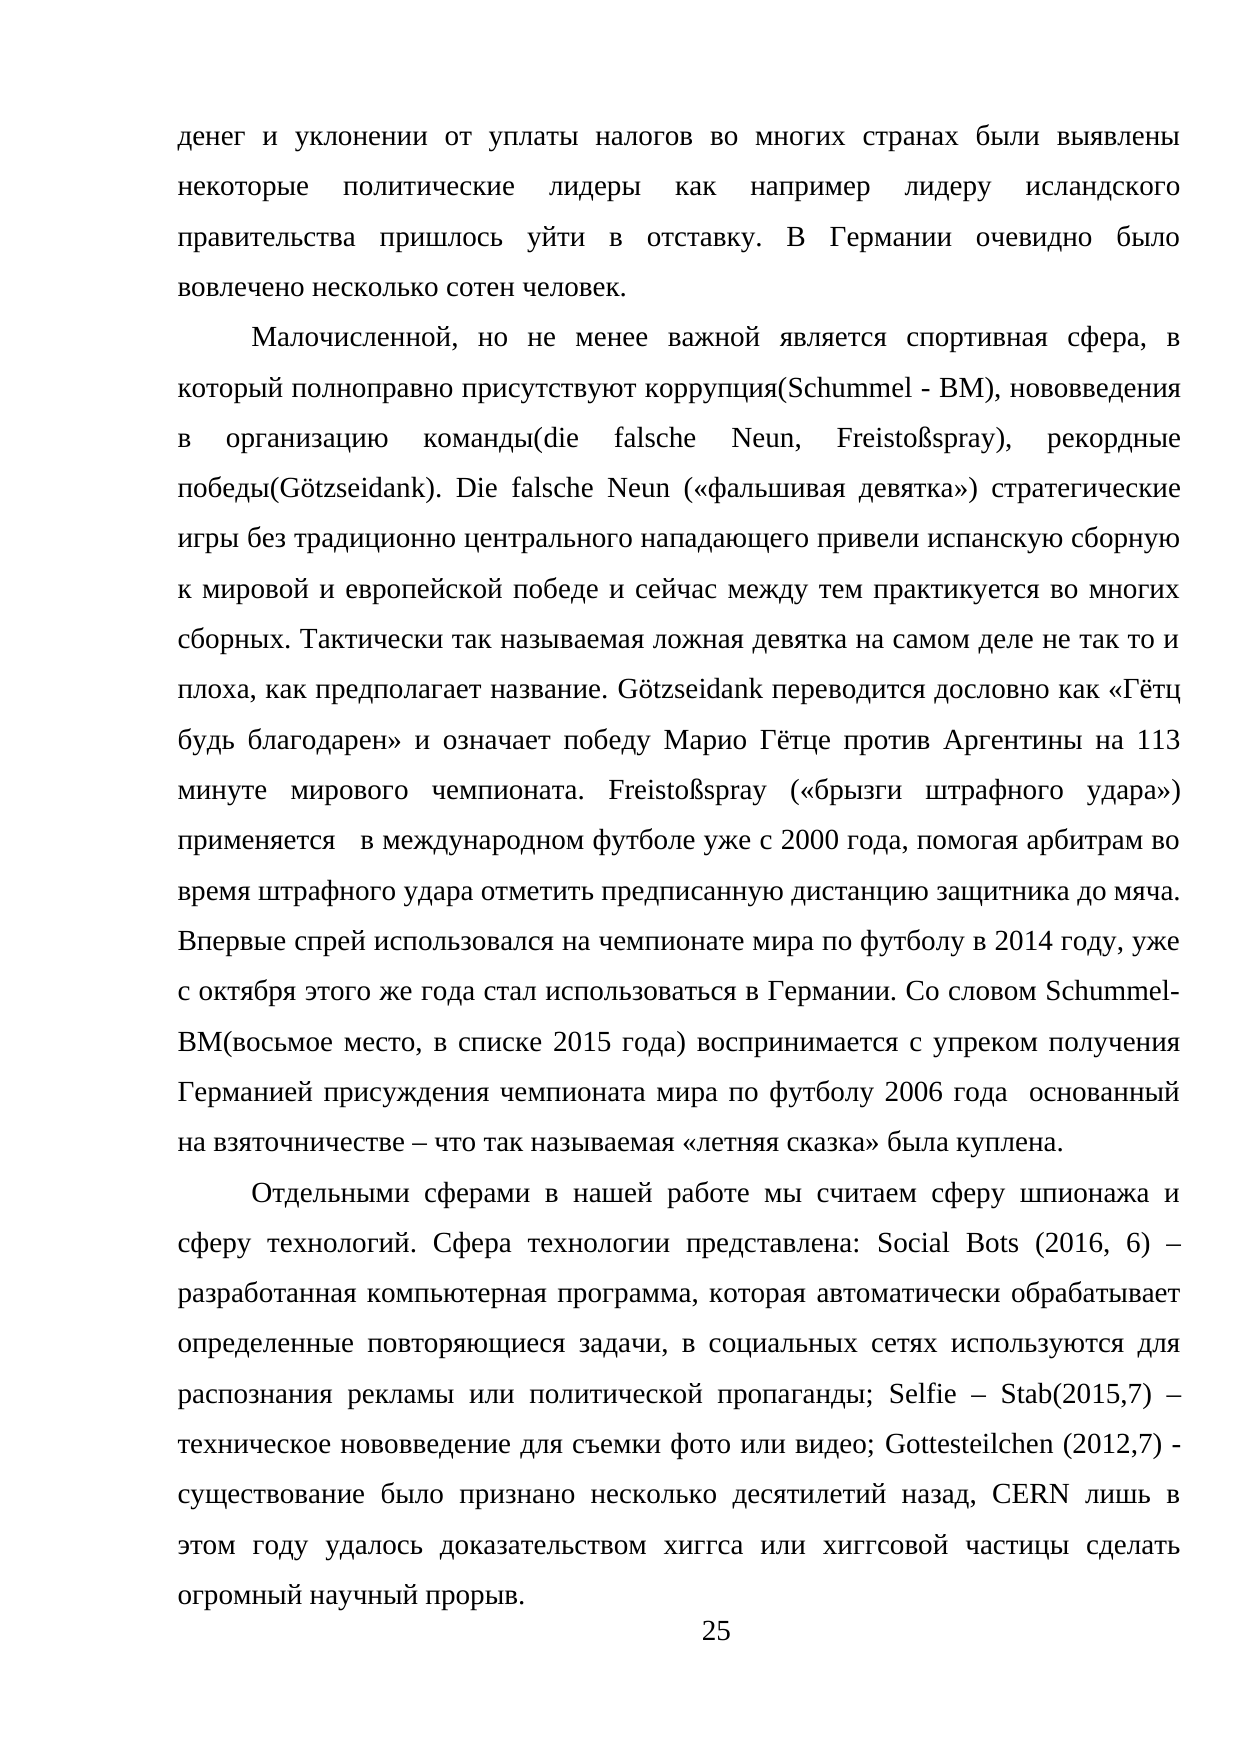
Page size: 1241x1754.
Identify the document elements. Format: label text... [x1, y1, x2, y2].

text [177, 118, 1181, 303]
text Отдельными сферами в нашей работе мы считаем сферу шпионажа и сферу технологий. Сфера технологии представлена: Social Bots (2016, 6) – разработанная компьютерная программа, которая автоматически обрабатывает определенные повторяющиеся задачи, в социальных сетях используются для распознания рекламы или политической пропаганды; Selfie – Stab(2015,7) – техническое нововведение для съемки фото или видео; Gottesteilchen (2012,7) - существование было признано несколько десятилетий назад, CERN лишь в этом году удалось доказательством хиггса или хиггсовой частицы сделать огромный научный прорыв. [177, 1175, 1181, 1611]
text Малочисленной, но не менее важной является спортивная сфера, в который полноправно присутствуют коррупция(Schummel - BM), нововведения в организацию команды(die falsche Neun, Freistoßspray), рекордные победы(Götzseidank). Die falsche Neun («фальшивая девятка») стратегические игры без традиционно центрального нападающего привели испанскую сборную к мировой и европейской победе и сейчас между тем практикуется во многих сборных. Тактически так называемая ложная девятка на самом деле не так то и плоха, как предполагает название. Götzseidank переводится дословно как «Гётц будь благодарен» и означает победу Марио Гётце против Аргентины на 113 минуте мирового чемпионата. Freistoßspray («брызги штрафного удара») применяется в международном футболе уже с 2000 года, помогая арбитрам во время штрафного удара отметить предписанную дистанцию защитника до мяча. Впервые спрей использовался на чемпионате мира по футболу в 2014 году, уже с октября этого же года стал использоваться в Германии. Со словом Schummel-BM(восьмое место, в списке 2015 года) воспринимается с упреком получения Германией присуждения чемпионата мира по футболу 2006 года основанный на взяточничестве – что так называемая «летняя сказка» была куплена. [177, 319, 1181, 1158]
